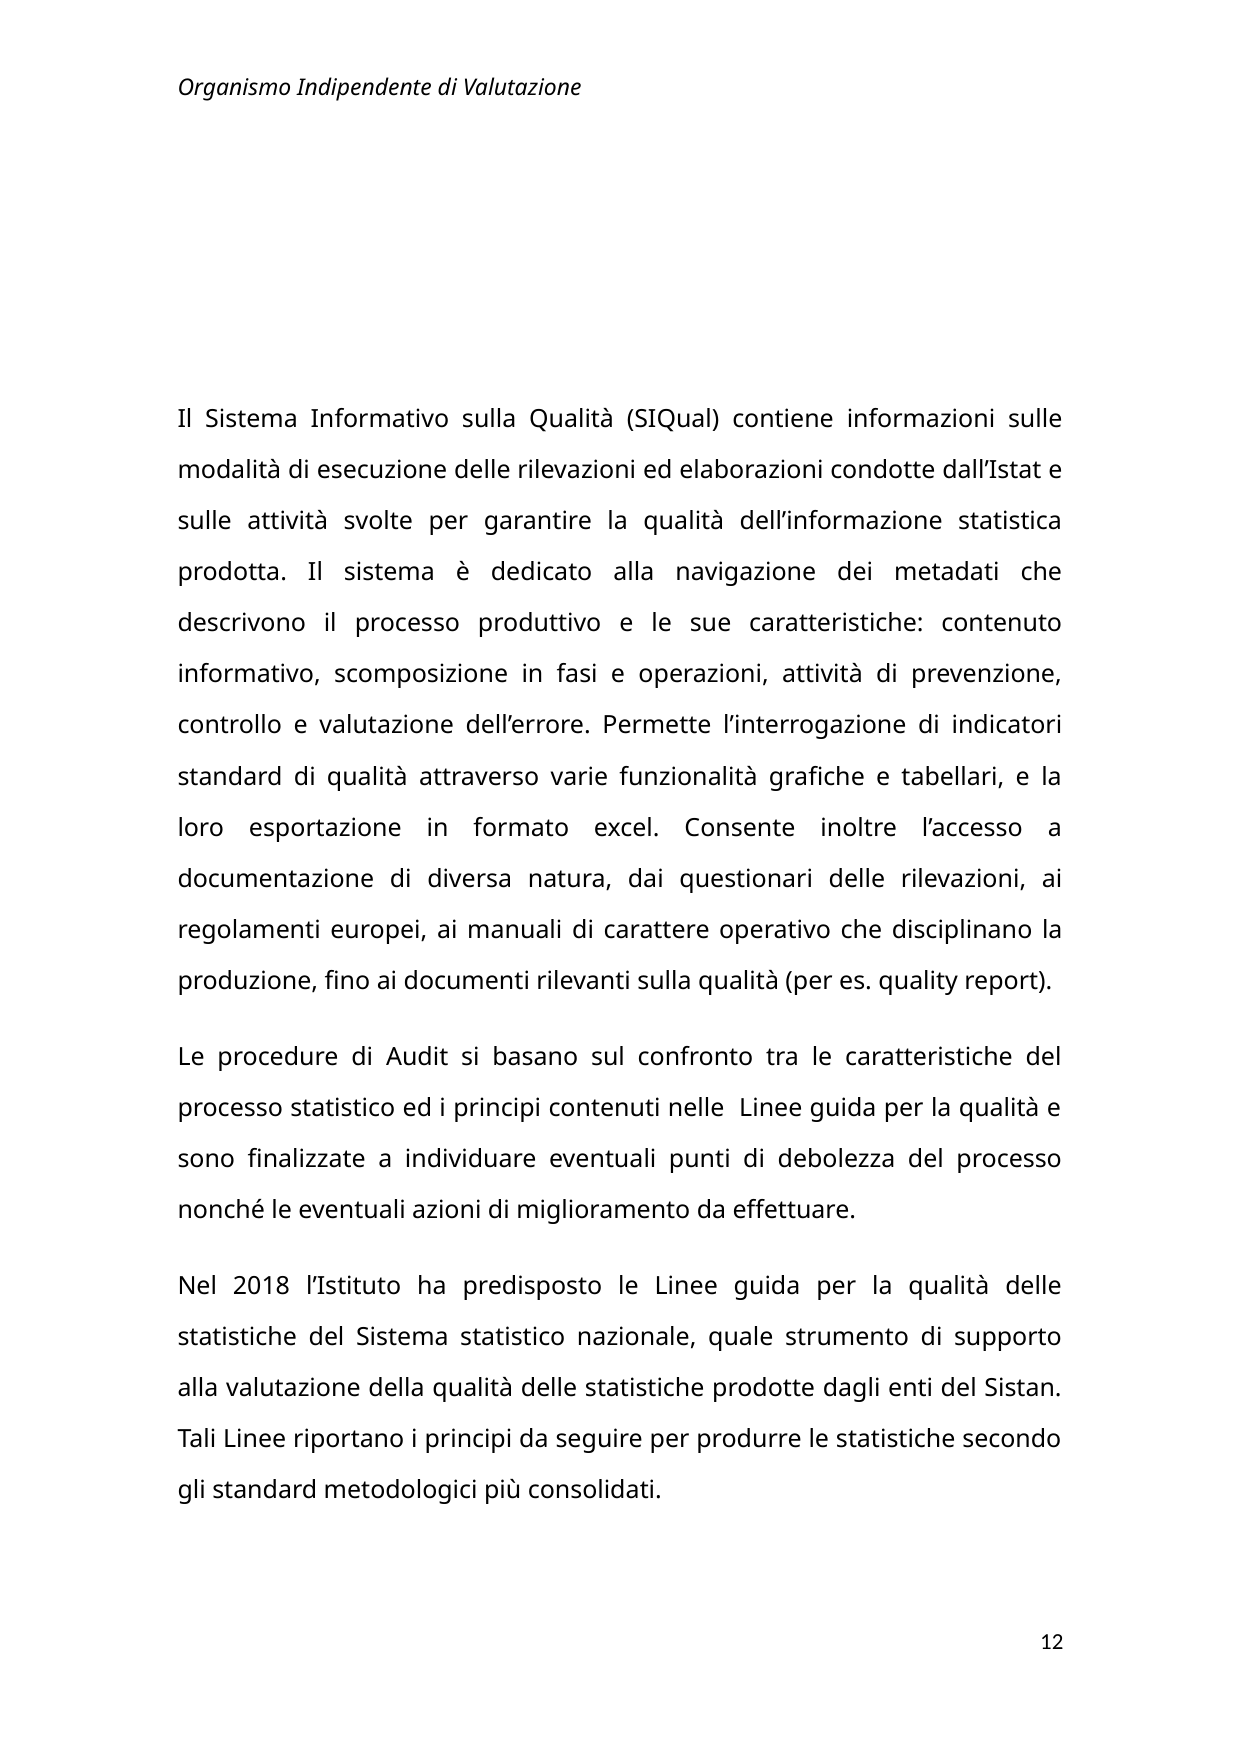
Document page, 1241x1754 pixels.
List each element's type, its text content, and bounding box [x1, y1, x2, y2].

text Le procedure di Audit si basano sul confronto tra le caratteristiche del processo statistico ed i principi contenuti nelle Linee guida per la qualità e sono finalizzate a individuare eventuali punti di debolezza del processo nonché le eventuali azioni di miglioramento da effettuare. [177, 1038, 1063, 1226]
text Il Sistema Informativo sulla Qualità (SIQual) contiene informazioni sulle modalità di esecuzione delle rilevazioni ed elaborazioni condotte dall’Istat e sulle attività svolte per garantire la qualità dell’informazione statistica prodotta. Il sistema è dedicato alla navigazione dei metadati che descrivono il processo produttivo e le sue caratteristiche: contenuto informativo, scomposizione in fasi e operazioni, attività di prevenzione, controllo e valutazione dell’errore. Permette l’interrogazione di indicatori standard di qualità attraverso varie funzionalità grafiche e tabellari, e la loro esportazione in formato excel. Consente inoltre l’accesso a documentazione di diversa natura, dai questionari delle rilevazioni, ai regolamenti europei, ai manuali di carattere operativo che disciplinano la produzione, fino ai documenti rilevanti sulla qualità (per es. quality report). [177, 401, 1063, 996]
text Nel 2018 l’Istituto ha predisposto le Linee guida per la qualità delle statistiche del Sistema statistico nazionale, quale strumento di supporto alla valutazione della qualità delle statistiche prodotte dagli enti del Sistan. Tali Linee riportano i principi da seguire per produrre le statistiche secondo gli standard metodologici più consolidati. [177, 1268, 1063, 1506]
